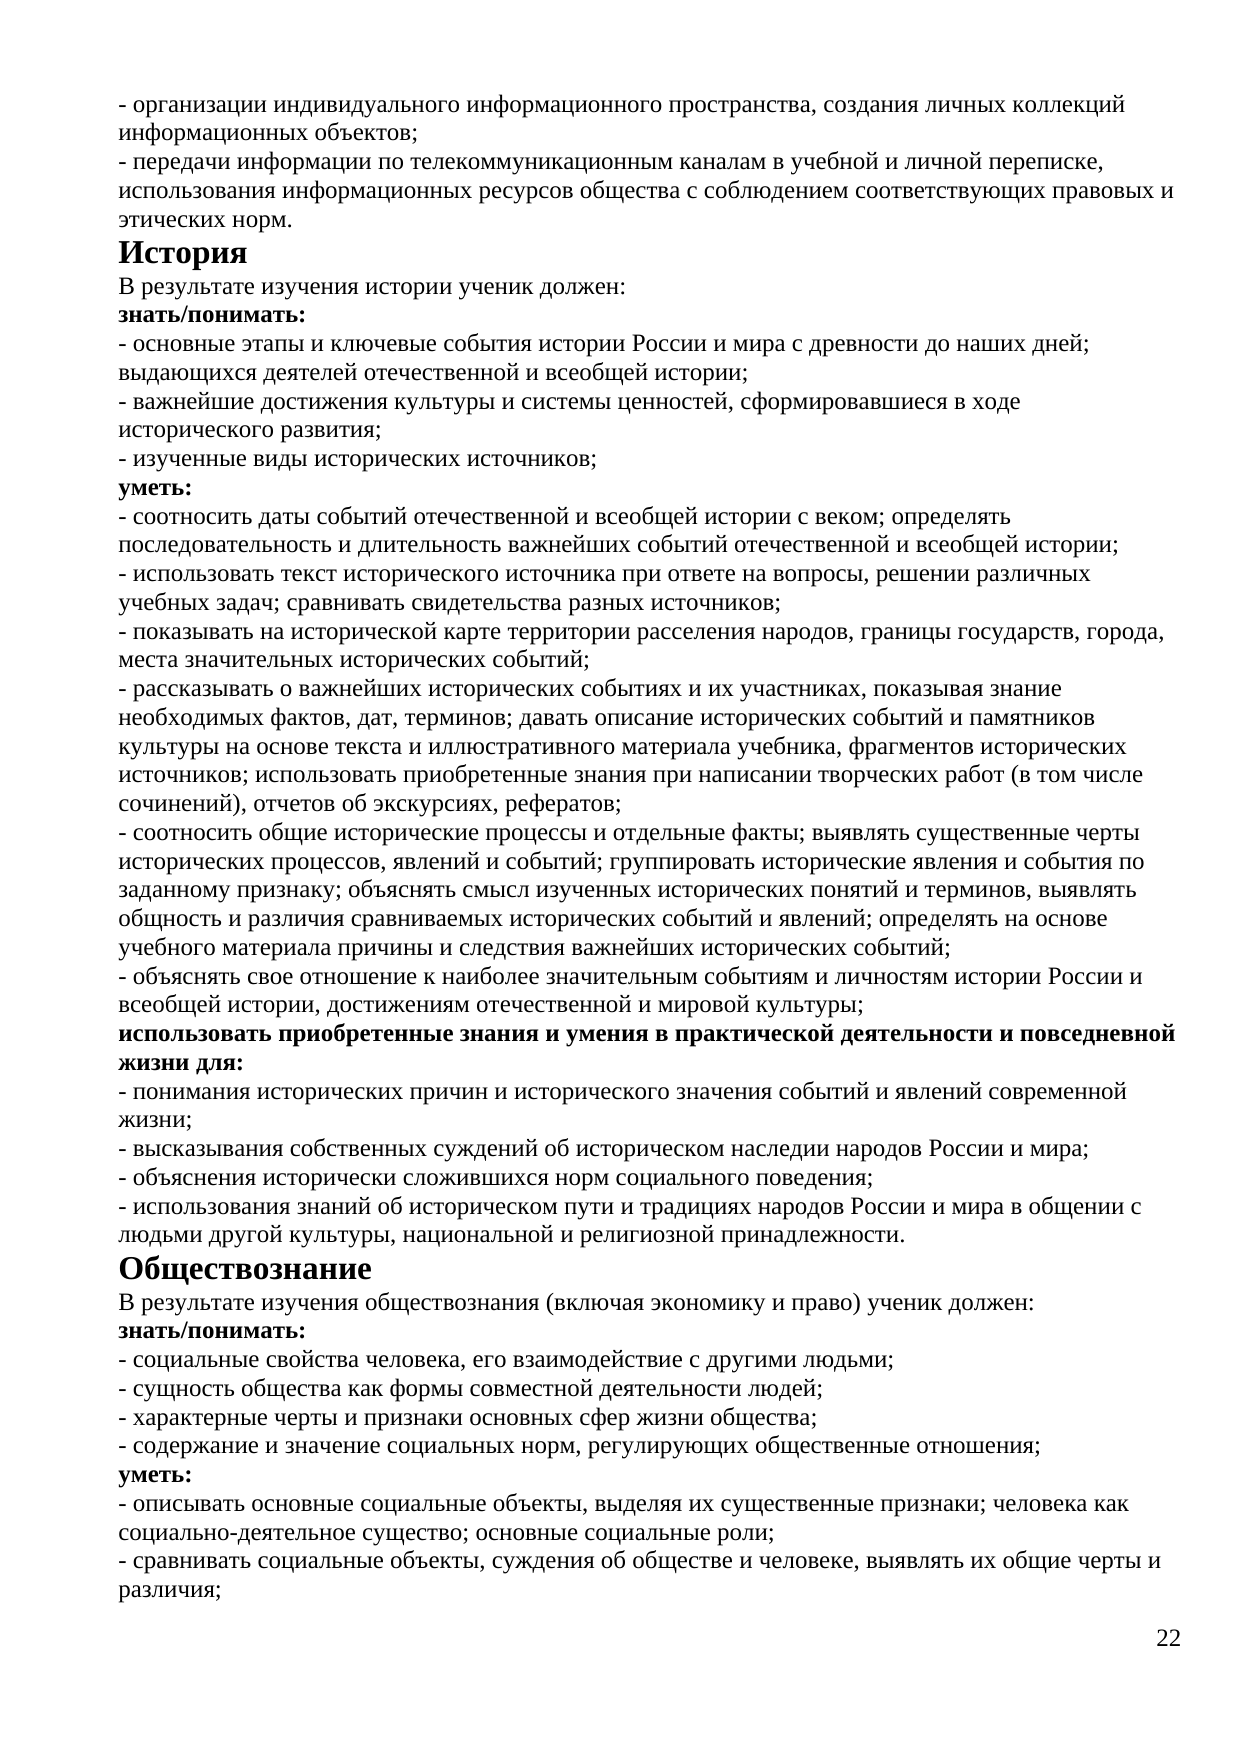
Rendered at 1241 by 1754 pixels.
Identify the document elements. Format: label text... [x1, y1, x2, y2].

text В результате изучения истории ученик должен: [118, 271, 1181, 299]
text - характерные черты и признаки основных сфер жизни общества; [118, 1402, 1181, 1430]
text - соотносить общие исторические процессы и отдельные факты; выявлять существенные черты исторических процессов, явлений и событий; группировать исторические явления и события по заданному признаку; объяснять смысл изученных исторических понятий и терминов, выявлять общность и различия сравниваемых исторических событий и явлений; определять на основе учебного материала причины и следствия важнейших исторических событий; [118, 817, 1181, 961]
text - сравнивать социальные объекты, суждения об обществе и человеке, выявлять их общие черты и различия; [118, 1545, 1181, 1603]
text знать/понимать: [118, 299, 1181, 328]
text Обществознание [118, 1248, 1181, 1287]
text - использования знаний об историческом пути и традициях народов России и мира в общении с людьми другой культуры, национальной и религиозной принадлежности. [118, 1191, 1181, 1248]
text уметь: [118, 1459, 1181, 1488]
text - высказывания собственных суждений об историческом наследии народов России и мира; [118, 1133, 1181, 1162]
text уметь: [118, 472, 1181, 501]
text - объяснять свое отношение к наиболее значительным событиям и личностям истории России и всеобщей истории, достижениям отечественной и мировой культуры; [118, 961, 1181, 1018]
text - рассказывать о важнейших исторических событиях и их участниках, показывая знание необходимых фактов, дат, терминов; давать описание исторических событий и памятников культуры на основе текста и иллюстративного материала учебника, фрагментов исторических источников; использовать приобретенные знания при написании творческих работ (в том числе сочинений), отчетов об экскурсиях, рефератов; [118, 673, 1181, 817]
text - передачи информации по телекоммуникационным каналам в учебной и личной переписке, использования информационных ресурсов общества с соблюдением соответствующих правовых и этических норм. [118, 146, 1181, 232]
text - изученные виды исторических источников; [118, 443, 1181, 472]
text - основные этапы и ключевые события истории России и мира с древности до наших дней; выдающихся деятелей отечественной и всеобщей истории; [118, 328, 1181, 386]
text В результате изучения обществознания (включая экономику и право) ученик должен: [118, 1287, 1181, 1315]
text - использовать текст исторического источника при ответе на вопросы, решении различных учебных задач; сравнивать свидетельства разных источников; [118, 558, 1181, 616]
text - понимания исторических причин и исторического значения событий и явлений современной жизни; [118, 1076, 1181, 1133]
text - важнейшие достижения культуры и системы ценностей, сформировавшиеся в ходе исторического развития; [118, 386, 1181, 443]
text - содержание и значение социальных норм, регулирующих общественные отношения; [118, 1430, 1181, 1459]
text - показывать на исторической карте территории расселения народов, границы государств, города, места значительных исторических событий; [118, 616, 1181, 673]
text - объяснения исторически сложившихся норм социального поведения; [118, 1162, 1181, 1191]
text - сущность общества как формы совместной деятельности людей; [118, 1373, 1181, 1402]
text - описывать основные социальные объекты, выделяя их существенные признаки; человека как социально-деятельное существо; основные социальные роли; [118, 1488, 1181, 1545]
text использовать приобретенные знания и умения в практической деятельности и повседневной жизни для: [118, 1018, 1181, 1076]
text - социальные свойства человека, его взаимодействие с другими людьми; [118, 1344, 1181, 1373]
text - организации индивидуального информационного пространства, создания личных коллекций информационных объектов; [118, 89, 1181, 146]
text История [118, 232, 1181, 271]
text знать/понимать: [118, 1315, 1181, 1344]
text - соотносить даты событий отечественной и всеобщей истории с веком; определять последовательность и длительность важнейших событий отечественной и всеобщей истории; [118, 501, 1181, 558]
